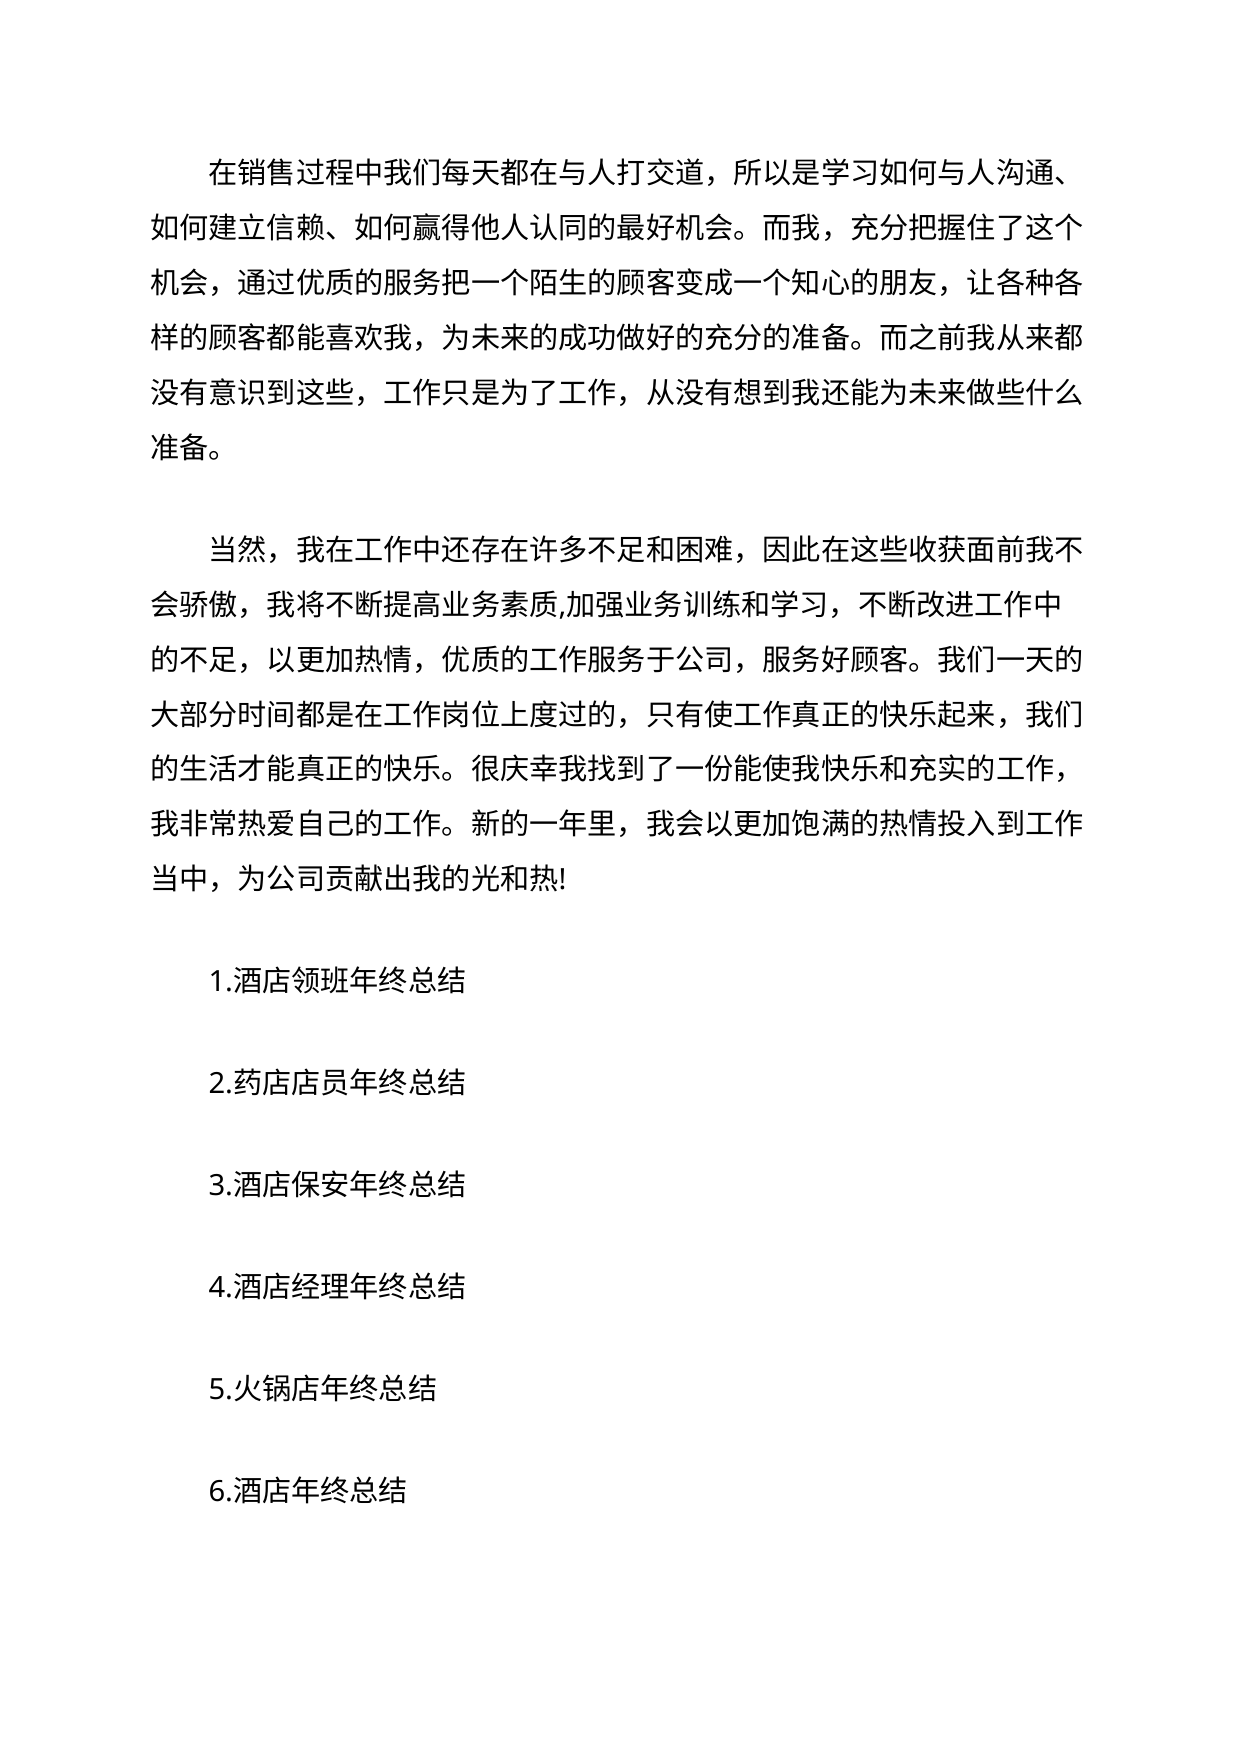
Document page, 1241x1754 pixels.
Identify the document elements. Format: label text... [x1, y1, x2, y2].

text 5.火锅店年终总结 [150, 1366, 1090, 1408]
text 在销售过程中我们每天都在与人打交道，所以是学习如何与人沟通、如何建立信赖、如何赢得他人认同的最好机会。而我，充分把握住了这个机会，通过优质的服务把一个陌生的顾客变成一个知心的朋友，让各种各样的顾客都能喜欢我，为未来的成功做好的充分的准备。而之前我从来都没有意识到这些，工作只是为了工作，从没有想到我还能为未来做些什么准备。 [150, 150, 1090, 467]
text 4.酒店经理年终总结 [150, 1264, 1090, 1306]
text 当然，我在工作中还存在许多不足和困难，因此在这些收获面前我不会骄傲，我将不断提高业务素质,加强业务训练和学习，不断改进工作中的不足，以更加热情，优质的工作服务于公司，服务好顾客。我们一天的大部分时间都是在工作岗位上度过的，只有使工作真正的快乐起来，我们的生活才能真正的快乐。很庆幸我找到了一份能使我快乐和充实的工作，我非常热爱自己的工作。新的一年里，我会以更加饱满的热情投入到工作当中，为公司贡献出我的光和热! [150, 526, 1090, 898]
text 1.酒店领班年终总结 [150, 958, 1090, 1000]
text 6.酒店年终总结 [150, 1468, 1090, 1510]
text 2.药店店员年终总结 [150, 1060, 1090, 1102]
text 3.酒店保安年终总结 [150, 1162, 1090, 1204]
